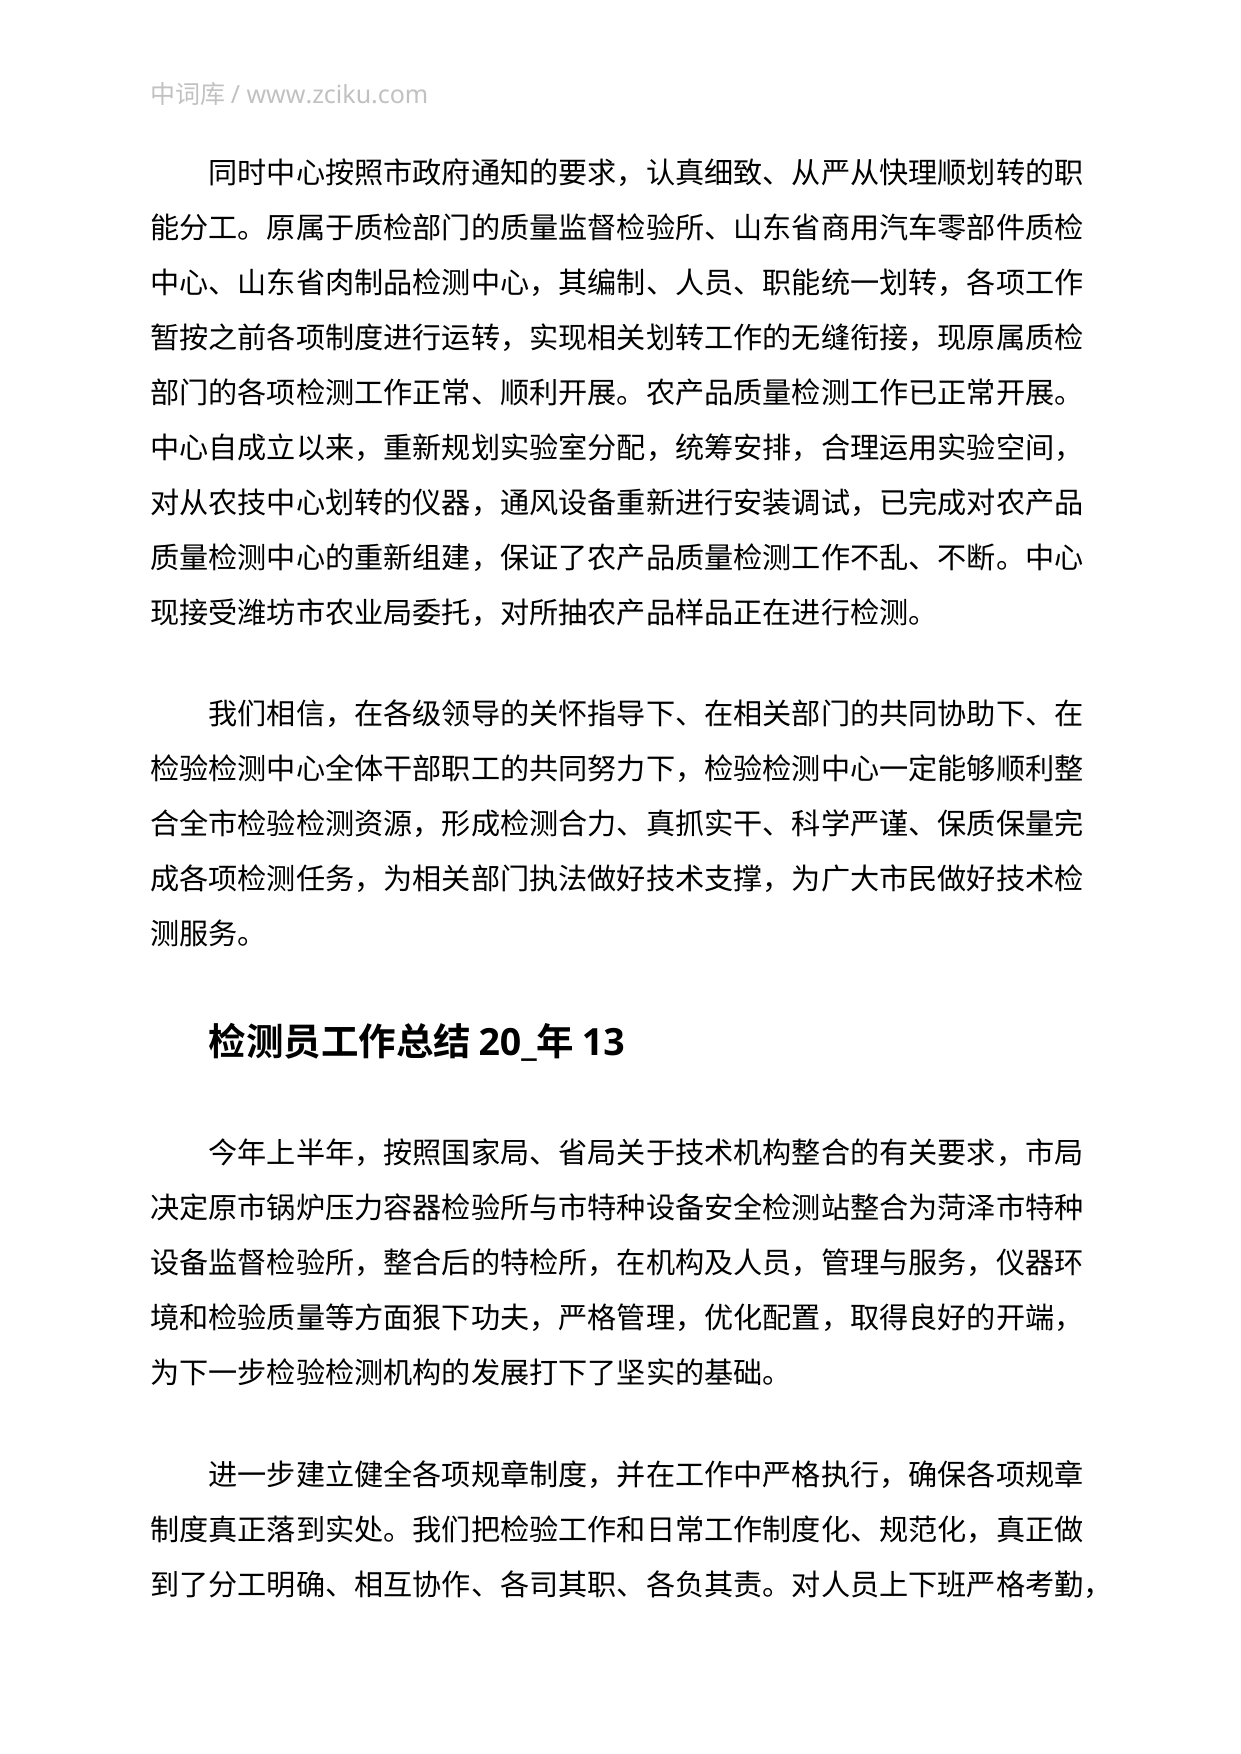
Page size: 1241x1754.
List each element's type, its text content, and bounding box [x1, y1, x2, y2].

text 今年上半年，按照国家局、省局关于技术机构整合的有关要求，市局决定原市锅炉压力容器检验所与市特种设备安全检测站整合为菏泽市特种设备监督检验所，整合后的特检所，在机构及人员，管理与服务，仪器环境和检验质量等方面狠下功夫，严格管理，优化配置，取得良好的开端，为下一步检验检测机构的发展打下了坚实的基础。 [150, 1130, 1090, 1392]
text 检测员工作总结20_年13 [150, 1012, 1090, 1067]
text 我们相信，在各级领导的关怀指导下、在相关部门的共同协助下、在检验检测中心全体干部职工的共同努力下，检验检测中心一定能够顺利整合全市检验检测资源，形成检测合力、真抓实干、科学严谨、保质保量完成各项检测任务，为相关部门执法做好技术支撑，为广大市民做好技术检测服务。 [150, 691, 1090, 953]
text 同时中心按照市政府通知的要求，认真细致、从严从快理顺划转的职能分工。原属于质检部门的质量监督检验所、山东省商用汽车零部件质检中心、山东省肉制品检测中心，其编制、人员、职能统一划转，各项工作暂按之前各项制度进行运转，实现相关划转工作的无缝衔接，现原属质检部门的各项检测工作正常、顺利开展。农产品质量检测工作已正常开展。中心自成立以来，重新规划实验室分配，统筹安排，合理运用实验空间，对从农技中心划转的仪器，通风设备重新进行安装调试，已完成对农产品质量检测中心的重新组建，保证了农产品质量检测工作不乱、不断。中心现接受潍坊市农业局委托，对所抽农产品样品正在进行检测。 [150, 150, 1090, 631]
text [150, 1451, 1090, 1603]
